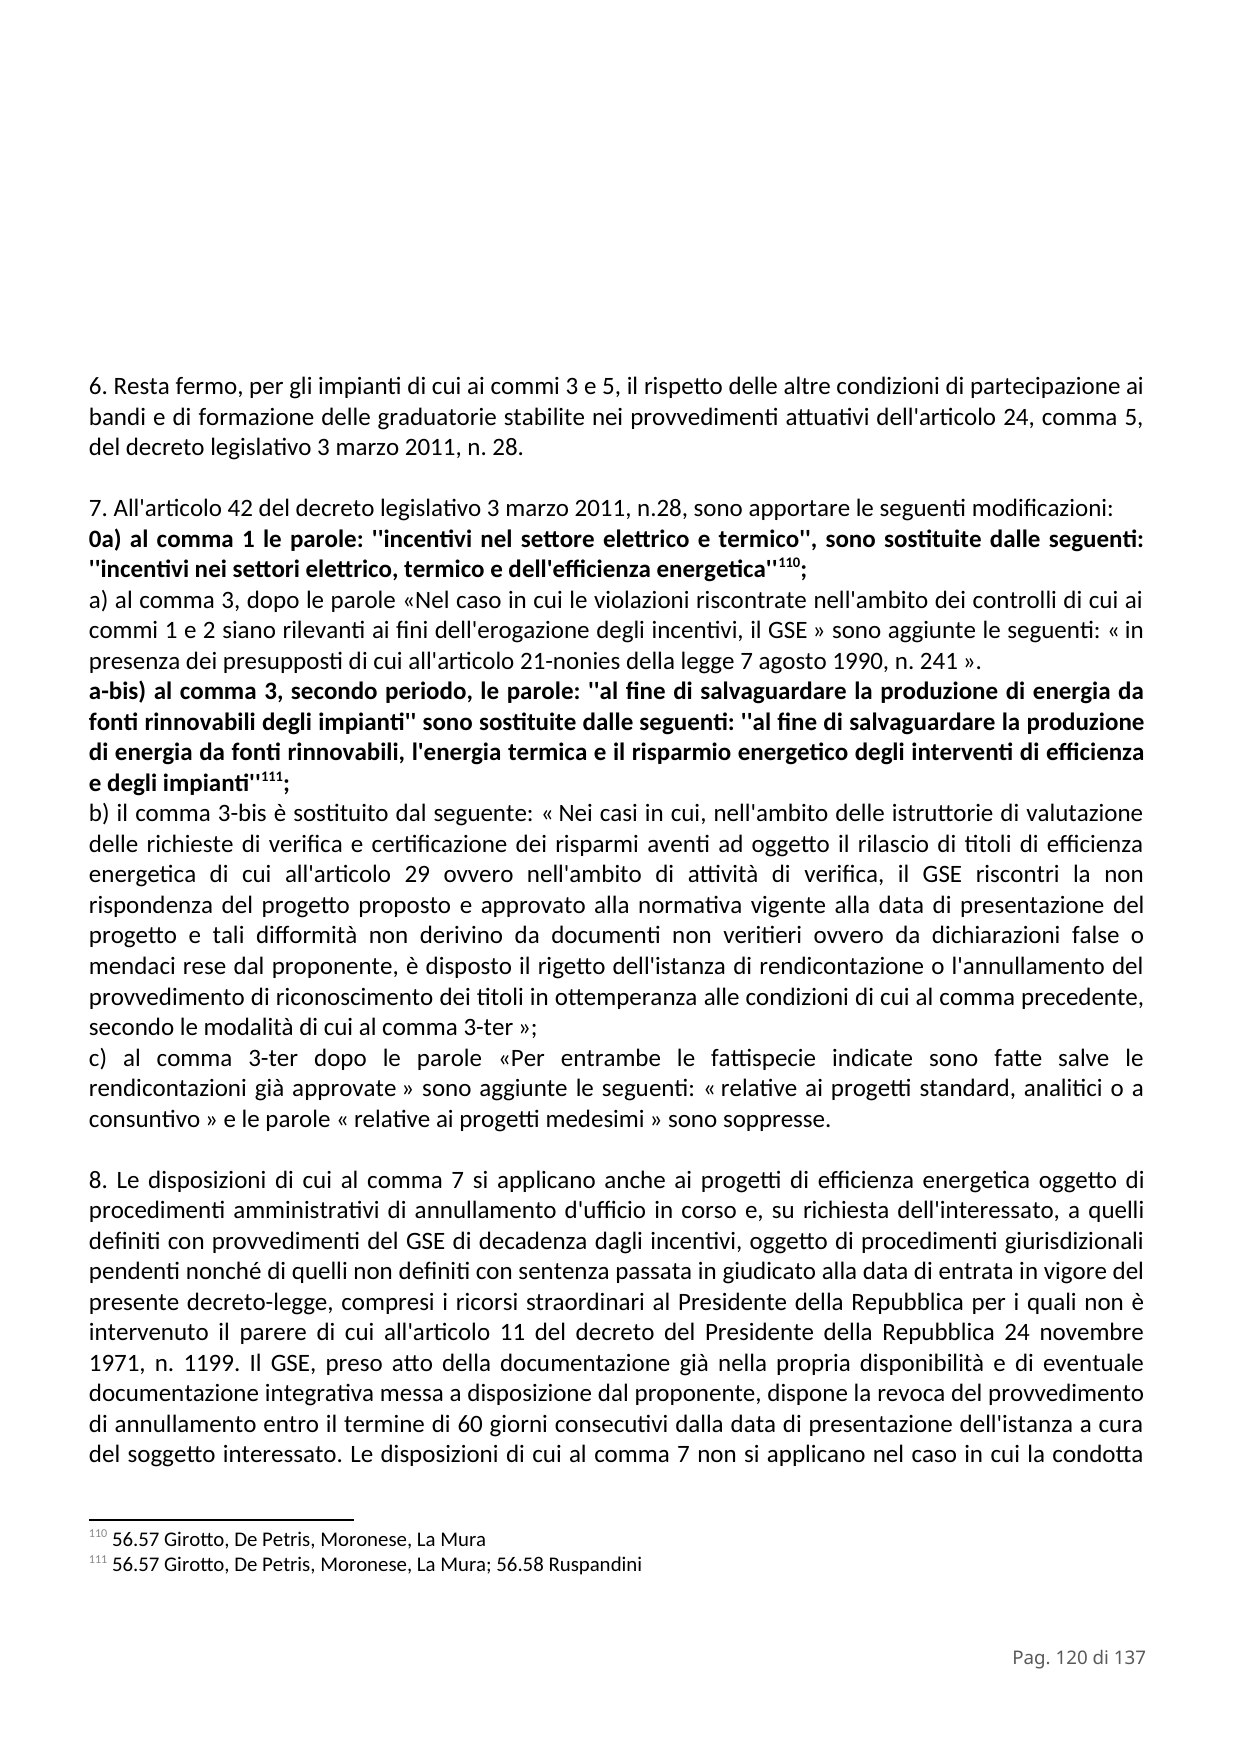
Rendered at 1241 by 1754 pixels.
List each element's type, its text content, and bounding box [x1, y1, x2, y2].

text a-bis) al comma 3, secondo periodo, le parole: ''al fine di salvaguardare la produzione di energia da fonti rinnovabili degli impianti'' sono sostituite dalle seguenti: ''al fine di salvaguardare la produzione di energia da fonti rinnovabili, l'energia termica e il risparmio energetico degli interventi di efficienza e degli impianti''; [89, 675, 1146, 797]
text 7. All'articolo 42 del decreto legislativo 3 marzo 2011, n.28, sono apportare le seguenti modificazioni: [89, 492, 1146, 523]
text b) il comma 3-bis è sostituito dal seguente: « Nei casi in cui, nell'ambito delle istruttorie di valutazione delle richieste di verifica e certificazione dei risparmi aventi ad oggetto il rilascio di titoli di efficienza energetica di cui all'articolo 29 ovvero nell'ambito di attività di verifica, il GSE riscontri la non rispondenza del progetto proposto e approvato alla normativa vigente alla data di presentazione del progetto e tali difformità non derivino da documenti non veritieri ovvero da dichiarazioni false o mendaci rese dal proponente, è disposto il rigetto dell'istanza di rendicontazione o l'annullamento del provvedimento di riconoscimento dei titoli in ottemperanza alle condizioni di cui al comma precedente, secondo le modalità di cui al comma 3-ter »; [89, 797, 1146, 1042]
text a) al comma 3, dopo le parole «Nel caso in cui le violazioni riscontrate nell'ambito dei controlli di cui ai commi 1 e 2 siano rilevanti ai fini dell'erogazione degli incentivi, il GSE » sono aggiunte le seguenti: « in presenza dei presupposti di cui all'articolo 21-nonies della legge 7 agosto 1990, n. 241 ». [89, 584, 1146, 675]
text 6. Resta fermo, per gli impianti di cui ai commi 3 e 5, il rispetto delle altre condizioni di partecipazione ai bandi e di formazione delle graduatorie stabilite nei provvedimenti attuativi dell'articolo 24, comma 5, del decreto legislativo 3 marzo 2011, n. 28. [89, 370, 1146, 462]
text 0a) al comma 1 le parole: ''incentivi nel settore elettrico e termico'', sono sostituite dalle seguenti: ''incentivi nei settori elettrico, termico e dell'efficienza energetica''; [89, 523, 1146, 584]
text c) al comma 3-ter dopo le parole «Per entrambe le fattispecie indicate sono fatte salve le rendicontazioni già approvate » sono aggiunte le seguenti: « relative ai progetti standard, analitici o a consuntivo » e le parole « relative ai progetti medesimi » sono soppresse. [89, 1042, 1146, 1133]
